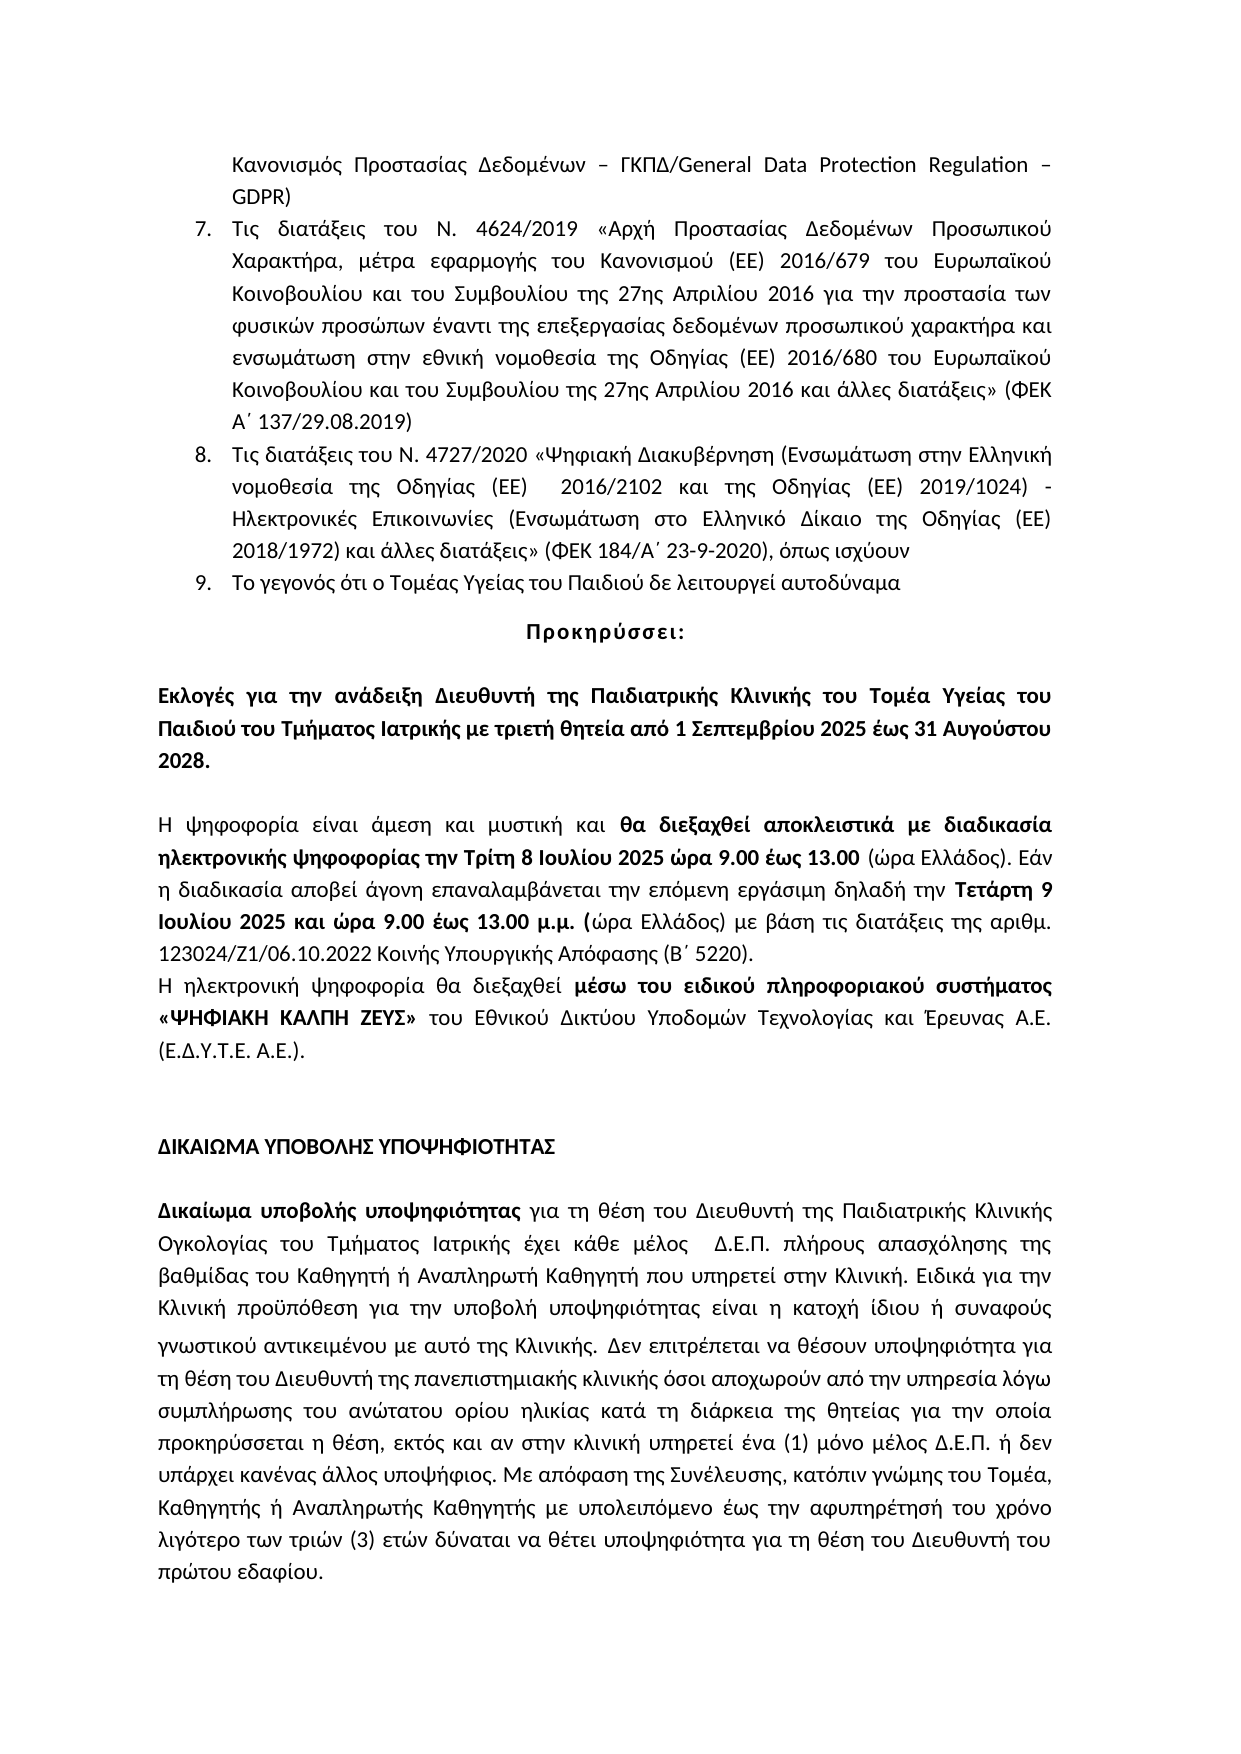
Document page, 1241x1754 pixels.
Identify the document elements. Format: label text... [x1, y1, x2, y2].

text Δικαίωμα υποβολής υποψηφιότητας για τη θέση του Διευθυντή της Παιδιατρικής Κλινικής Ογκολογίας του Τμήματος Ιατρικής έχει κάθε μέλος Δ.Ε.Π. πλήρους απασχόλησης της βαθμίδας του Καθηγητή ή Αναπληρωτή Καθηγητή που υπηρετεί στην Κλινική. Ειδικά για την Κλινική προϋπόθεση για την υποβολή υποψηφιότητας είναι η κατοχή ίδιου ή συναφούς γνωστικού αντικειμένου με αυτό της Κλινικής. Δεν επιτρέπεται να θέσουν υποψηφιότητα για τη θέση του Διευθυντή της πανεπιστημιακής κλινικής όσοι αποχωρούν από την υπηρεσία λόγω συμπλήρωσης του ανώτατου ορίου ηλικίας κατά τη διάρκεια της θητείας για την οποία προκηρύσσεται η θέση, εκτός και αν στην κλινική υπηρετεί ένα (1) μόνο μέλος Δ.Ε.Π. ή δεν υπάρχει κανένας άλλος υποψήφιος. Με απόφαση της Συνέλευσης, κατόπιν γνώμης του Τομέα, Καθηγητής ή Αναπληρωτής Καθηγητής με υπολειπόμενο έως την αφυπηρέτησή του χρόνο λιγότερο των τριών (3) ετών δύναται να θέτει υποψηφιότητα για τη θέση του Διευθυντή του πρώτου εδαφίου. [158, 1197, 1053, 1585]
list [194, 150, 1053, 210]
text ΔΙΚΑΙΩΜΑ ΥΠΟΒΟΛΗΣ ΥΠΟΨΗΦΙΟΤΗΤΑΣ [158, 1132, 1053, 1160]
text Προκηρύσσει: [158, 617, 1053, 645]
text Η ηλεκτρονική ψηφοφορία θα διεξαχθεί μέσω του ειδικού πληροφοριακού συστήματος «ΨΗΦΙΑΚΗ ΚΑΛΠΗ ΖΕΥΣ» του Εθνικού Δικτύου Υποδομών Τεχνολογίας και Έρευνας A.E. (Ε.Δ.Υ.Τ.Ε. A.E.). [158, 971, 1053, 1064]
list Τις διατάξεις του Ν. 4624/2019 «Αρχή Προστασίας Δεδομένων Προσωπικού Χαρακτήρα, μέτρα εφαρμογής του Κανονισμού (ΕΕ) 2016/679 του Ευρωπαϊκού Κοινοβουλίου και του Συμβουλίου της 27ης Απριλίου 2016 για την προστασία των φυσικών προσώπων έναντι της επεξεργασίας δεδομένων προσωπικού χαρακτήρα και ενσωμάτωση στην εθνική νομοθεσία της Οδηγίας (ΕΕ) 2016/680 του Ευρωπαϊκού Κοινοβουλίου και του Συμβουλίου της 27ης Απριλίου 2016 και άλλες διατάξεις» (ΦΕΚ Α΄ 137/29.08.2019) [194, 214, 1053, 436]
list Το γεγονός ότι ο Τομέας Υγείας του Παιδιού δε λειτουργεί αυτοδύναμα [194, 568, 1053, 596]
text Η ψηφοφορία είναι άμεση και μυστική και θα διεξαχθεί αποκλειστικά με διαδικασία ηλεκτρονικής ψηφοφορίας την Τρίτη 8 Ιουλίου 2025 ώρα 9.00 έως 13.00 (ώρα Ελλάδος). Εάν η διαδικασία αποβεί άγονη επαναλαμβάνεται την επόμενη εργάσιμη δηλαδή την Τετάρτη 9 Ιουλίου 2025 και ώρα 9.00 έως 13.00 μ.μ. (ώρα Ελλάδος) με βάση τις διατάξεις της αριθμ. 123024/Ζ1/06.10.2022 Κοινής Υπουργικής Απόφασης (Β΄ 5220). [158, 810, 1053, 967]
text Εκλογές για την ανάδειξη Διευθυντή της Παιδιατρικής Κλινικής του Τομέα Υγείας του Παιδιού του Τμήματος Ιατρικής με τριετή θητεία από 1 Σεπτεμβρίου 2025 έως 31 Αυγούστου 2028. [158, 682, 1053, 774]
list Τις διατάξεις του Ν. 4727/2020 «Ψηφιακή Διακυβέρνηση (Ενσωμάτωση στην Ελληνική νομοθεσία της Οδηγίας (ΕΕ) 2016/2102 και της Οδηγίας (ΕΕ) 2019/1024) - Ηλεκτρονικές Επικοινωνίες (Ενσωμάτωση στο Ελληνικό Δίκαιο της Οδηγίας (ΕΕ) 2018/1972) και άλλες διατάξεις» (ΦΕΚ 184/Α΄ 23-9-2020), όπως ισχύουν [194, 440, 1053, 564]
